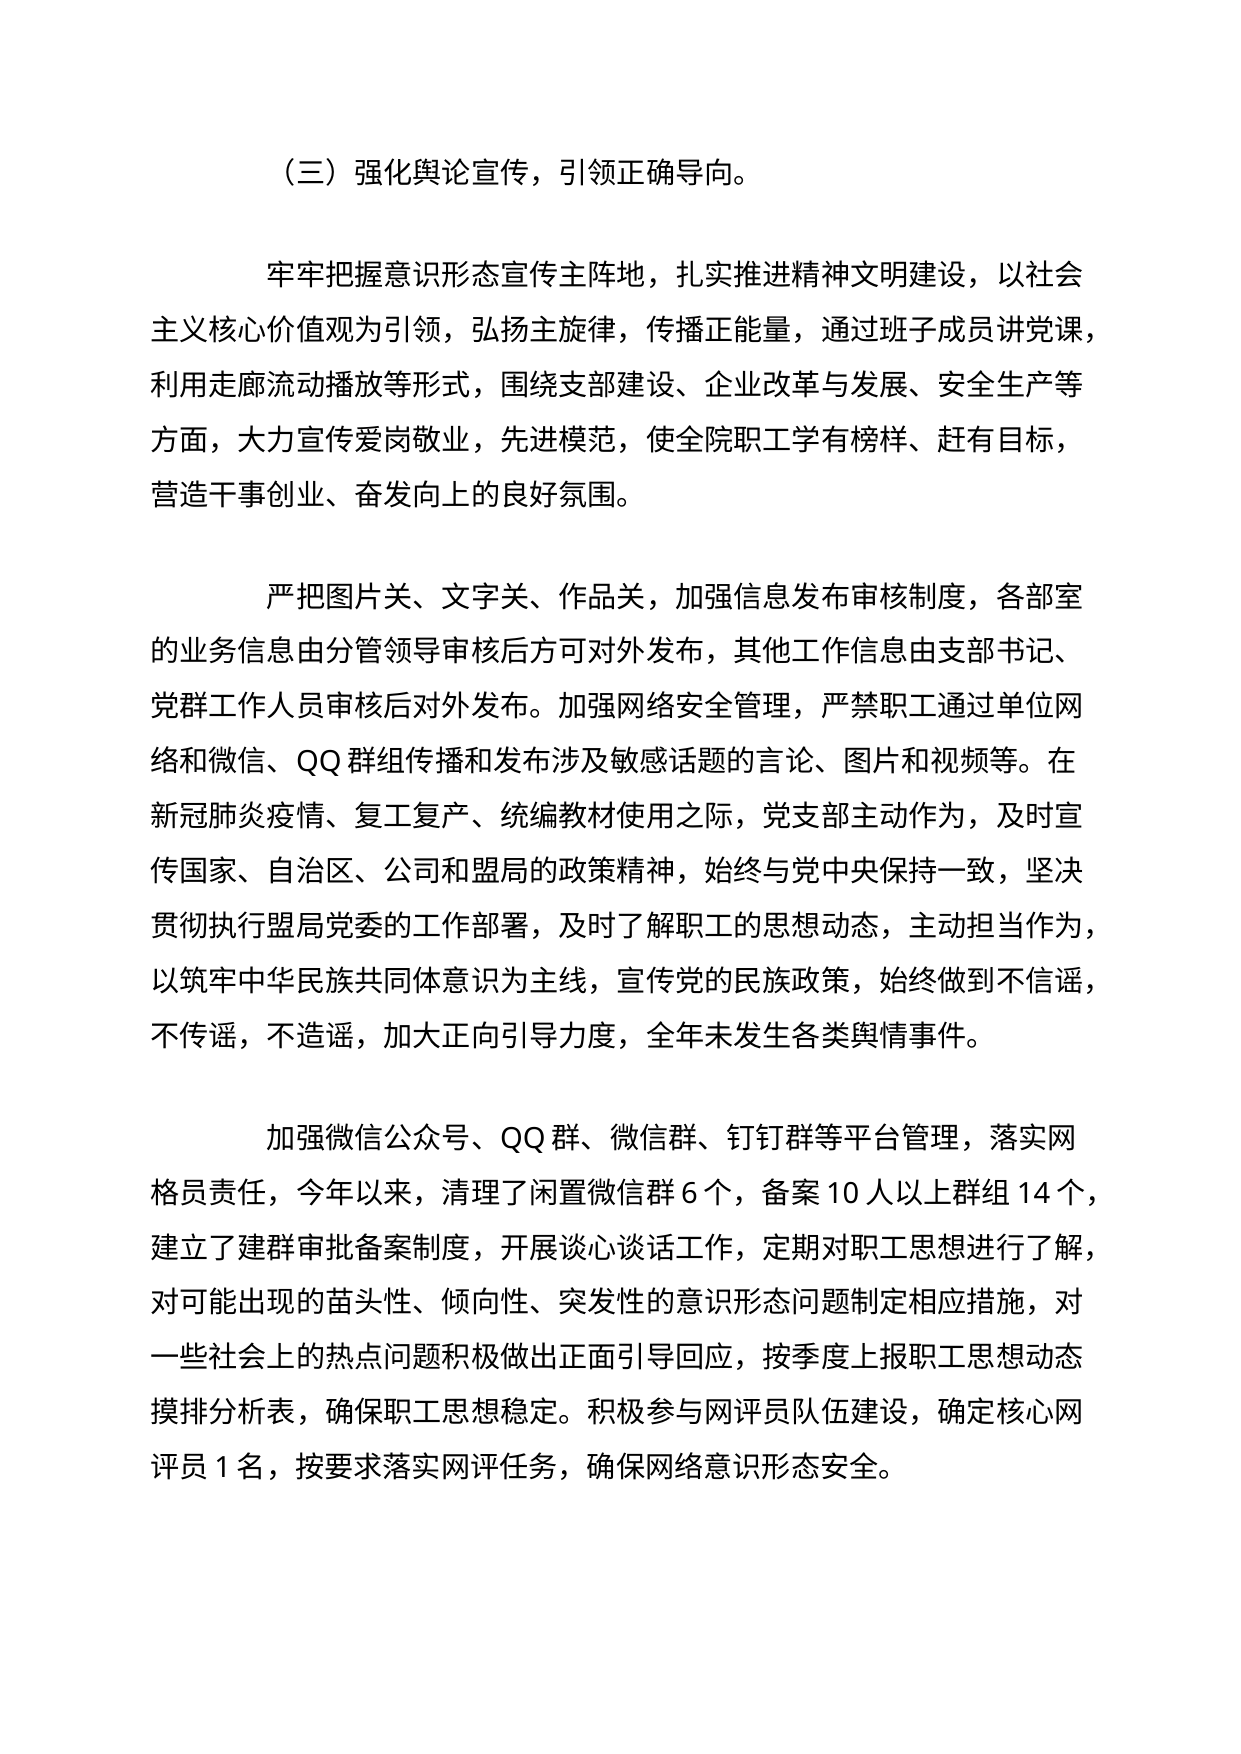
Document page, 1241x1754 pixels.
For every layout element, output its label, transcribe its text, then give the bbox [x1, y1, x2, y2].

text （三）强化舆论宣传，引领正确导向。 [150, 150, 1090, 192]
text 加强微信公众号、QQ群、微信群、钉钉群等平台管理，落实网格员责任，今年以来，清理了闲置微信群6个，备案10人以上群组14个，建立了建群审批备案制度，开展谈心谈话工作，定期对职工思想进行了解，对可能出现的苗头性、倾向性、突发性的意识形态问题制定相应措施，对一些社会上的热点问题积极做出正面引导回应，按季度上报职工思想动态摸排分析表，确保职工思想稳定。积极参与网评员队伍建设，确定核心网评员1名，按要求落实网评任务，确保网络意识形态安全。 [150, 1114, 1090, 1486]
text 严把图片关、文字关、作品关，加强信息发布审核制度，各部室的业务信息由分管领导审核后方可对外发布，其他工作信息由支部书记、党群工作人员审核后对外发布。加强网络安全管理，严禁职工通过单位网络和微信、QQ群组传播和发布涉及敏感话题的言论、图片和视频等。在新冠肺炎疫情、复工复产、统编教材使用之际，党支部主动作为，及时宣传国家、自治区、公司和盟局的政策精神，始终与党中央保持一致，坚决贯彻执行盟局党委的工作部署，及时了解职工的思想动态，主动担当作为，以筑牢中华民族共同体意识为主线，宣传党的民族政策，始终做到不信谣，不传谣，不造谣，加大正向引导力度，全年未发生各类舆情事件。 [150, 573, 1090, 1055]
text 牢牢把握意识形态宣传主阵地，扎实推进精神文明建设，以社会主义核心价值观为引领，弘扬主旋律，传播正能量，通过班子成员讲党课，利用走廊流动播放等形式，围绕支部建设、企业改革与发展、安全生产等方面，大力宣传爱岗敬业，先进模范，使全院职工学有榜样、赶有目标，营造干事创业、奋发向上的良好氛围。 [150, 252, 1090, 514]
